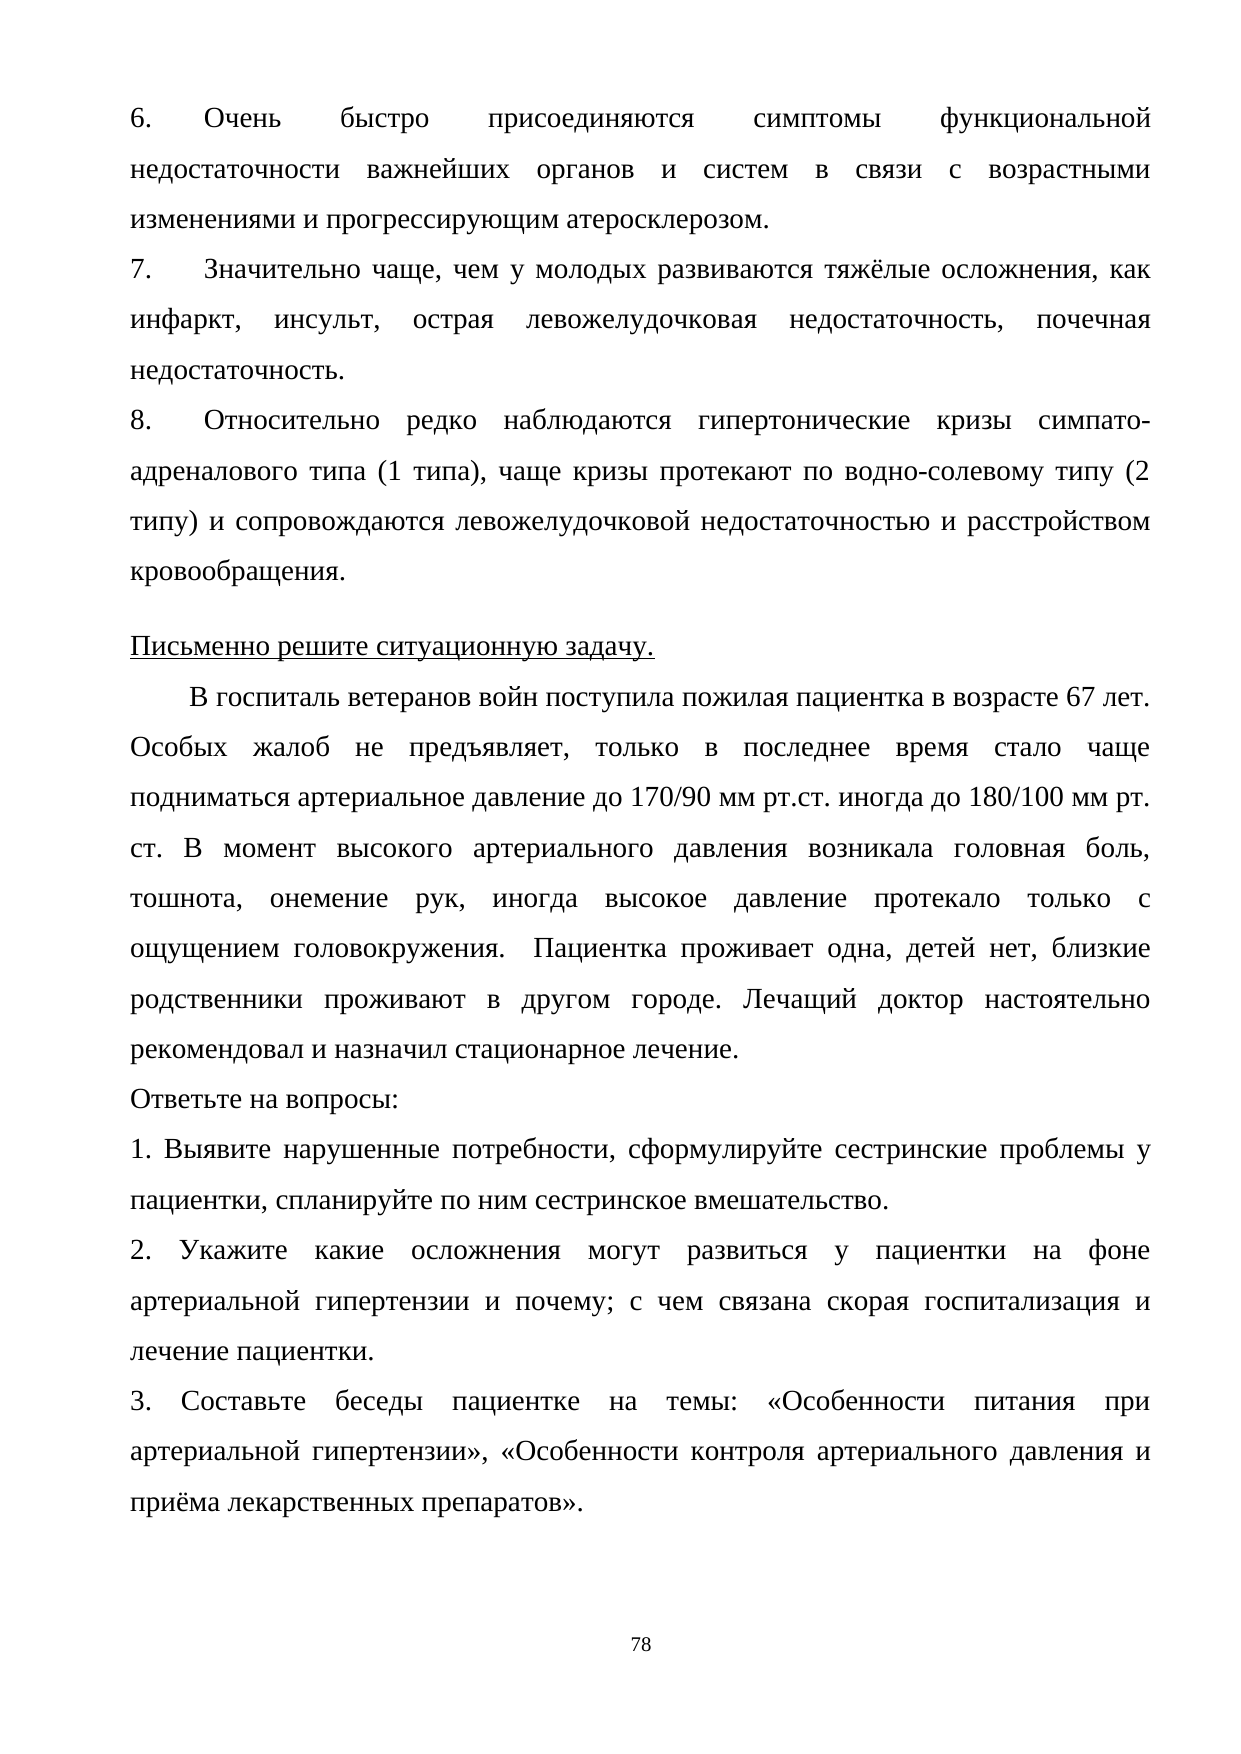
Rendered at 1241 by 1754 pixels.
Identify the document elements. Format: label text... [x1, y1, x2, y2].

text 3. Составьте беседы пациентке на темы: «Особенности питания при артериальной гипертензии», «Особенности контроля артериального давления и приёма лекарственных препаратов». [130, 1383, 1152, 1517]
text Письменно решите ситуационную задачу. [130, 628, 1152, 662]
list Относительно редко наблюдаются гипертонические кризы симпато-адреналового типа (1 типа), чаще кризы протекают по водно-солевому типу (2 типу) и сопровождаются левожелудочковой недостаточностью и расстройством кровообращения. [130, 402, 1152, 587]
text 2. Укажите какие осложнения могут развиться у пациентки на фоне артериальной гипертензии и почему; с чем связана скорая госпитализация и лечение пациентки. [130, 1232, 1152, 1366]
list Очень быстро присоединяются симптомы функциональной недостаточности важнейших органов и систем в связи с возрастными изменениями и прогрессирующим атеросклерозом. [130, 100, 1152, 234]
text Ответьте на вопросы: [130, 1081, 1152, 1115]
list Значительно чаще, чем у молодых развиваются тяжёлые осложнения, как инфаркт, инсульт, острая левожелудочковая недостаточность, почечная недостаточность. [130, 251, 1152, 386]
text 1. Выявите нарушенные потребности, сформулируйте сестринские проблемы у пациентки, спланируйте по ним сестринское вмешательство. [130, 1132, 1152, 1216]
text В госпиталь ветеранов войн поступила пожилая пациентка в возрасте 67 лет. Особых жалоб не предъявляет, только в последнее время стало чаще подниматься артериальное давление до 170/90 мм рт.ст. иногда до 180/100 мм рт. ст. В момент высокого артериального давления возникала головная боль, тошнота, онемение рук, иногда высокое давление протекало только с ощущением головокружения. Пациентка проживает одна, детей нет, близкие родственники проживают в другом городе. Лечащий доктор настоятельно рекомендовал и назначил стационарное лечение. [130, 679, 1152, 1064]
